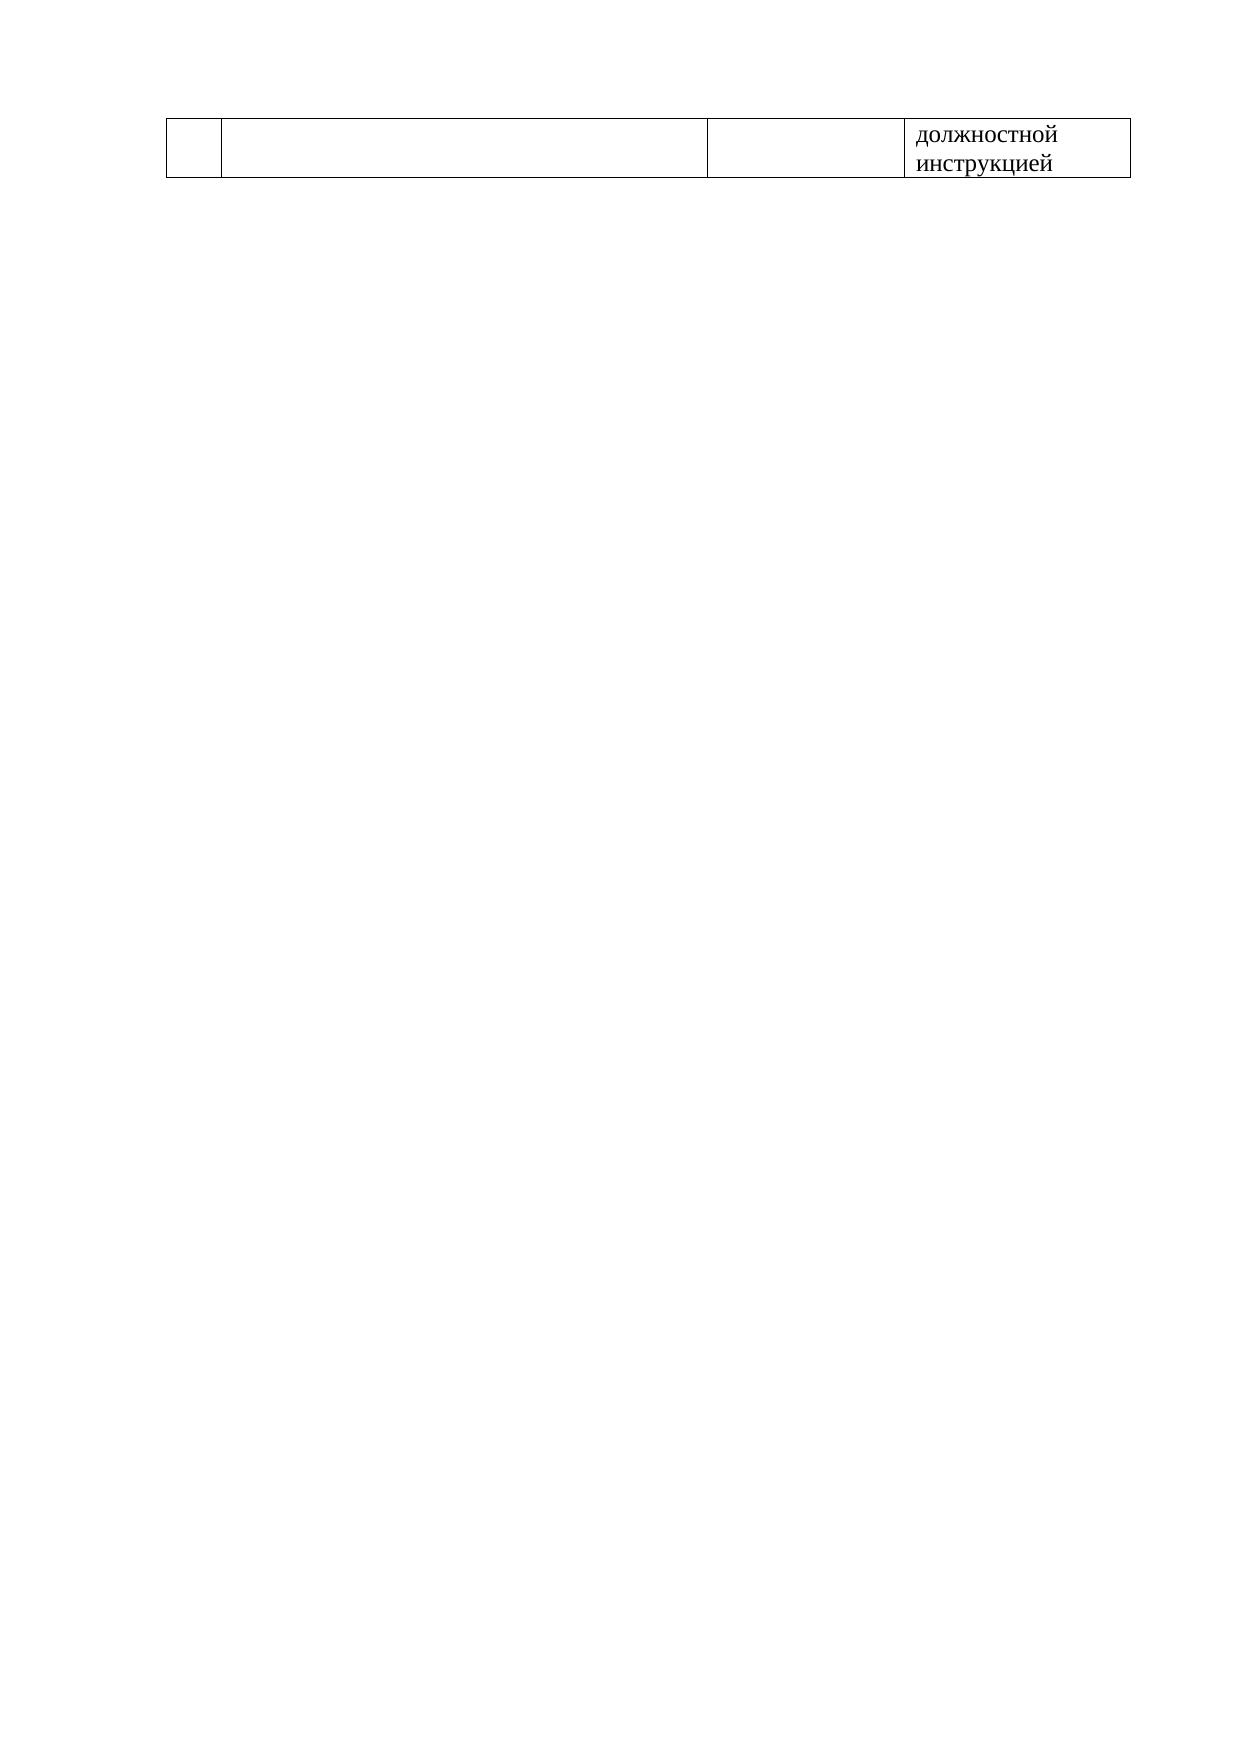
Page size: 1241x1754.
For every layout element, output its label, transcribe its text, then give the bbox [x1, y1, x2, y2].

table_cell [708, 119, 904, 177]
table_cell 3 [167, 119, 221, 177]
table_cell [222, 119, 707, 177]
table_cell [905, 119, 1130, 177]
